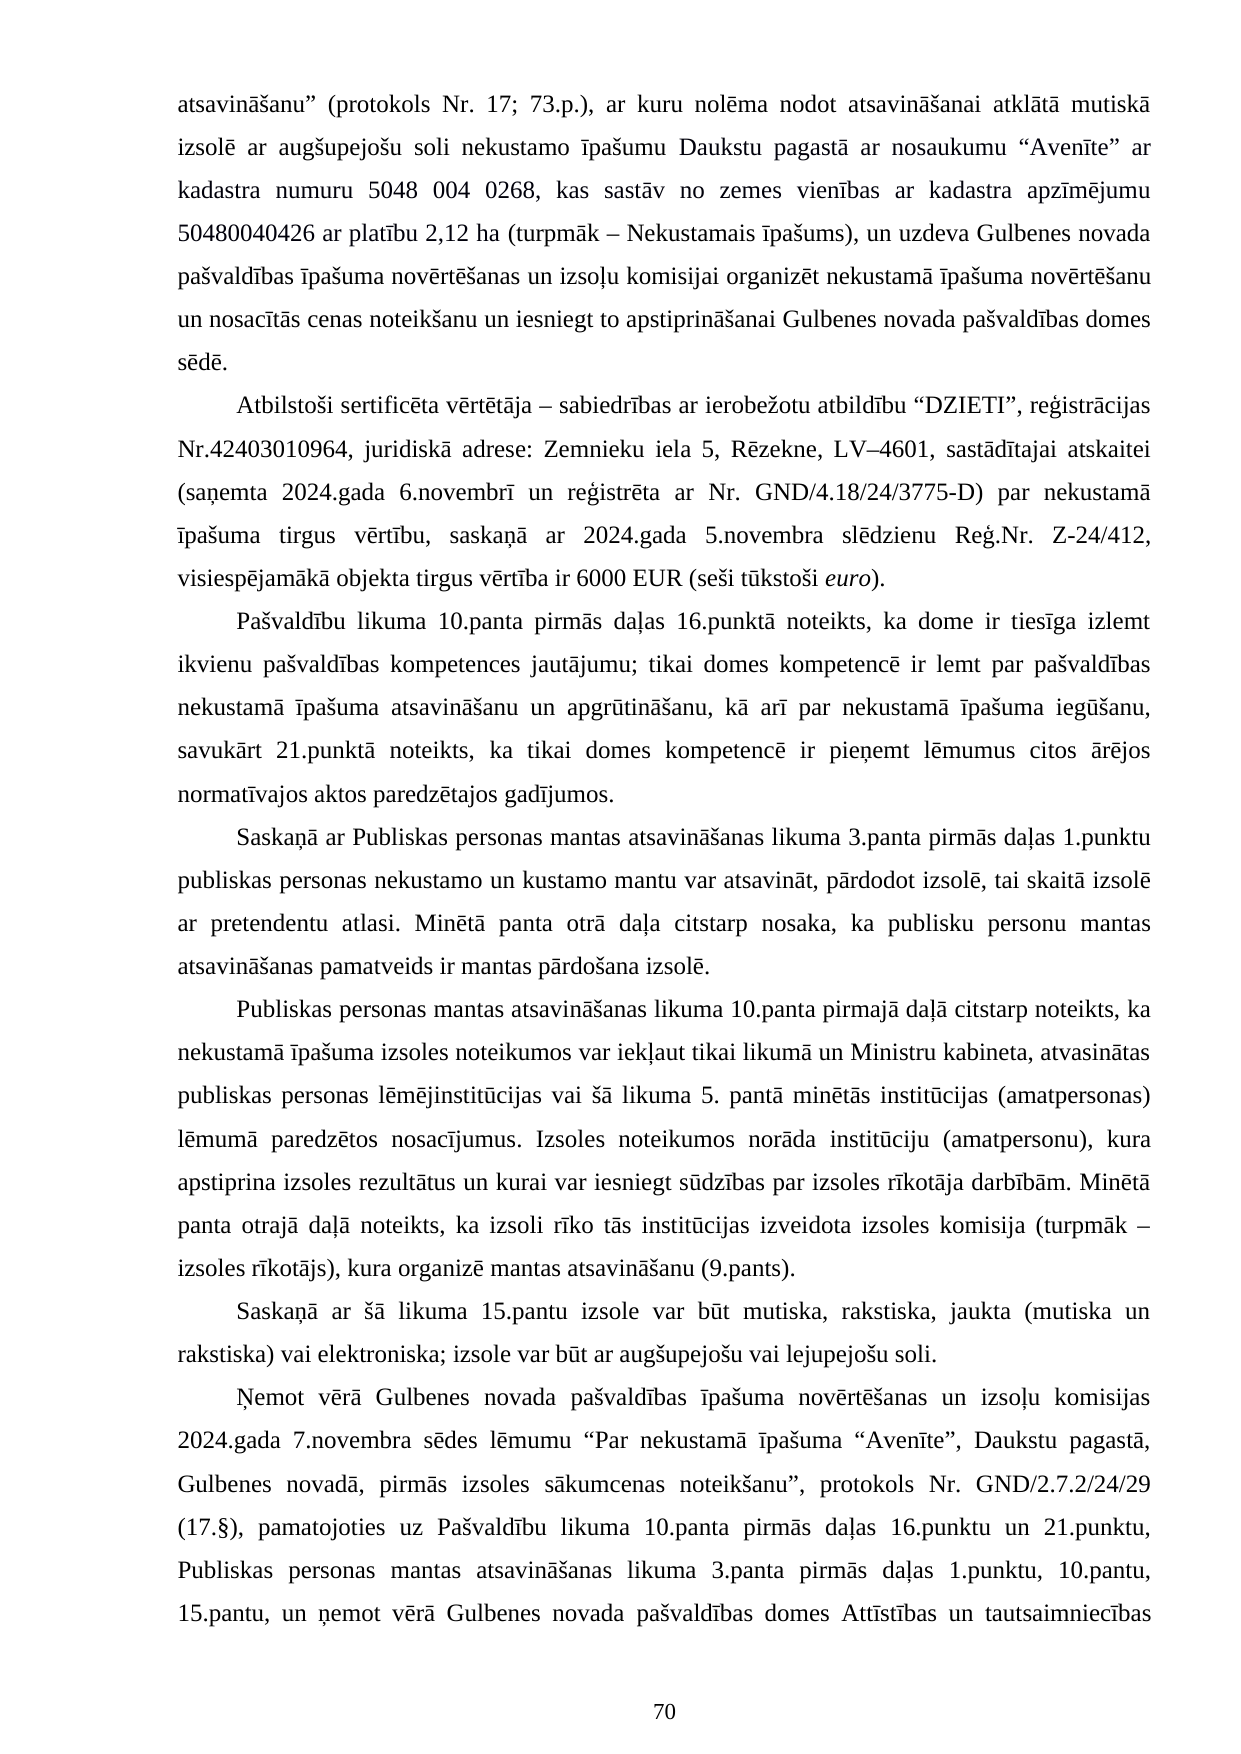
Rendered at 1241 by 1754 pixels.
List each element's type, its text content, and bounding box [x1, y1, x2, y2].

text Saskaņā ar šā likuma 15.pantu izsole var būt mutiska, rakstiska, jaukta (mutiska un rakstiska) vai elektroniska; izsole var būt ar augšupejošu vai lejupejošu soli. [177, 1296, 1152, 1368]
text Publiskas personas mantas atsavināšanas likuma 10.panta pirmajā daļā citstarp noteikts, ka nekustamā īpašuma izsoles noteikumos var iekļaut tikai likumā un Ministru kabineta, atvasinātas publiskas personas lēmējinstitūcijas vai šā likuma 5. pantā minētās institūcijas (amatpersonas) lēmumā paredzētos nosacījumus. Izsoles noteikumos norāda institūciju (amatpersonu), kura apstiprina izsoles rezultātus un kurai var iesniegt sūdzības par izsoles rīkotāja darbībām. Minētā panta otrajā daļā noteikts, ka izsoli rīko tās institūcijas izveidota izsoles komisija (turpmāk – izsoles rīkotājs), kura organizē mantas atsavināšanu (9.pants). [177, 994, 1152, 1282]
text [177, 89, 1152, 376]
text Atbilstoši sertificēta vērtētāja – sabiedrības ar ierobežotu atbildību “DZIETI”, reģistrācijas Nr.42403010964, juridiskā adrese: Zemnieku iela 5, Rēzekne, LV–4601, sastādītajai atskaitei (saņemta 2024.gada 6.novembrī un reģistrēta ar Nr. GND/4.18/24/3775-D) par nekustamā īpašuma tirgus vērtību, saskaņā ar 2024.gada 5.novembra slēdzienu Reģ.Nr. Z-24/412, visiespējamākā objekta tirgus vērtība ir 6000 EUR (seši tūkstoši euro). [177, 391, 1152, 592]
text Saskaņā ar Publiskas personas mantas atsavināšanas likuma 3.panta pirmās daļas 1.punktu publiskas personas nekustamo un kustamo mantu var atsavināt, pārdodot izsolē, tai skaitā izsolē ar pretendentu atlasi. Minētā panta otrā daļa citstarp nosaka, ka publisku personu mantas atsavināšanas pamatveids ir mantas pārdošana izsolē. [177, 822, 1152, 980]
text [177, 1382, 1152, 1627]
text Pašvaldību likuma 10.panta pirmās daļas 16.punktā noteikts, ka dome ir tiesīga izlemt ikvienu pašvaldības kompetences jautājumu; tikai domes kompetencē ir lemt par pašvaldības nekustamā īpašuma atsavināšanu un apgrūtināšanu, kā arī par nekustamā īpašuma iegūšanu, savukārt 21.punktā noteikts, ka tikai domes kompetencē ir pieņemt lēmumus citos ārējos normatīvajos aktos paredzētajos gadījumos. [177, 606, 1152, 807]
